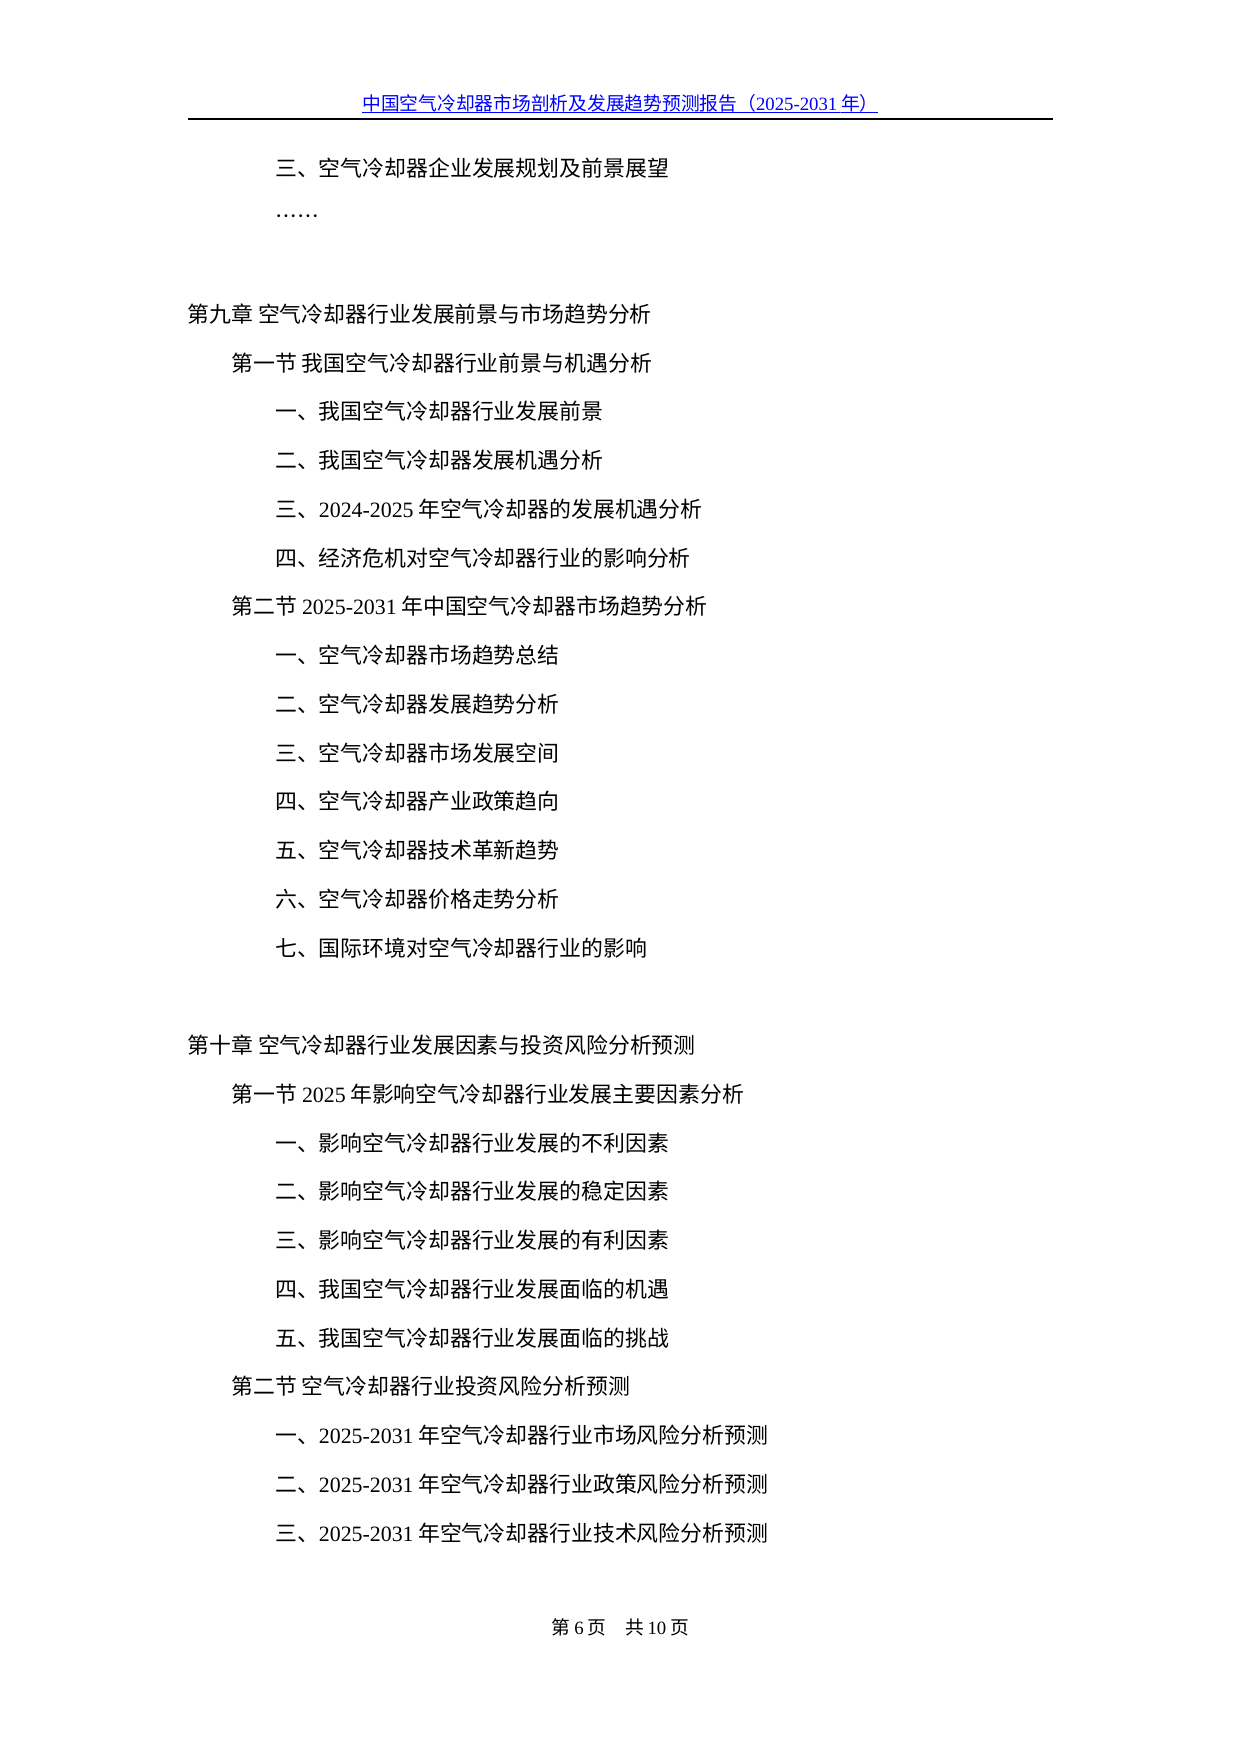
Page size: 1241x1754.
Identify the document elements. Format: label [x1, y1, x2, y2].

text [187, 150, 1053, 1548]
